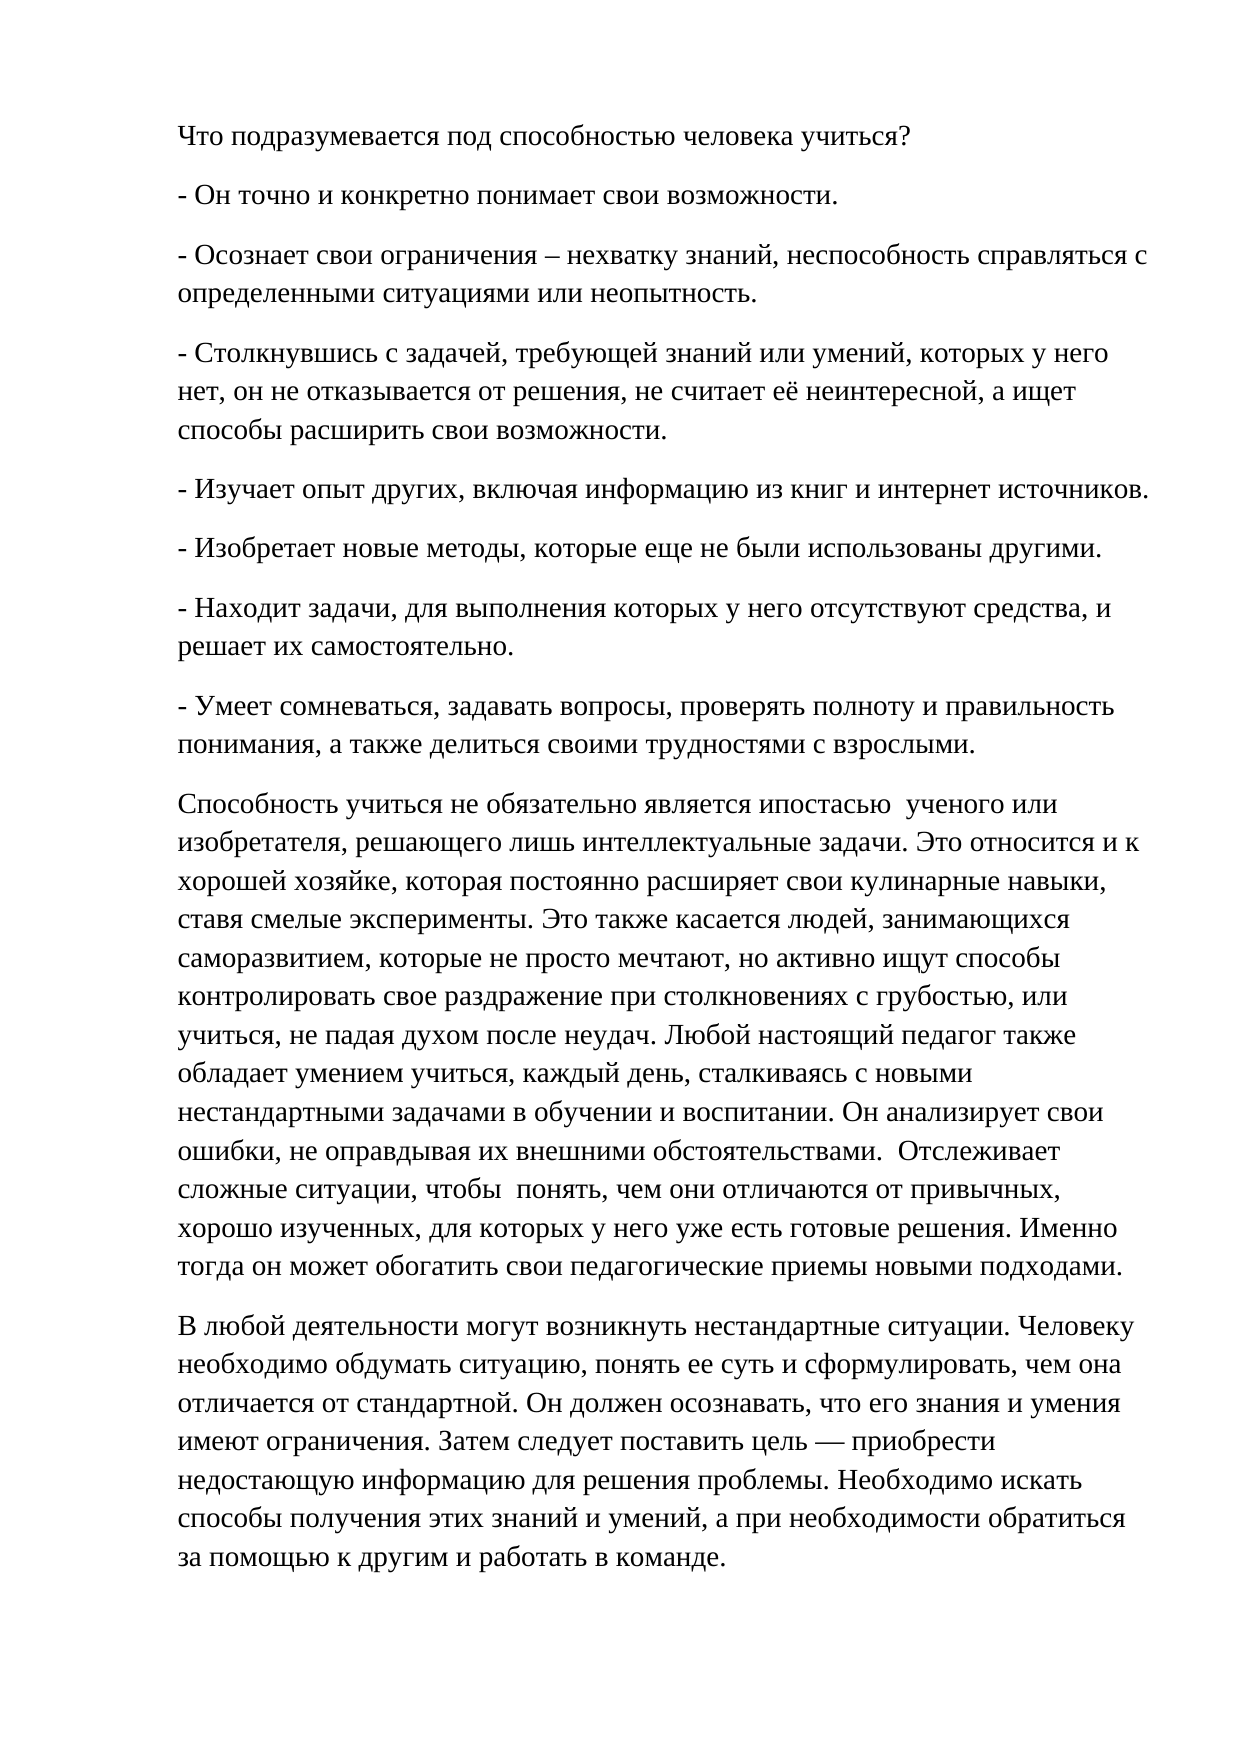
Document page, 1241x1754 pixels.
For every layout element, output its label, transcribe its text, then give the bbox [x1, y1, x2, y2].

text - Он точно и конкретно понимает свои возможности. [177, 177, 1152, 211]
text - Осознает свои ограничения – нехватку знаний, неспособность справляться с определенными ситуациями или неопытность. [177, 237, 1152, 309]
text - Изучает опыт других, включая информацию из книг и интернет источников. [177, 471, 1152, 505]
text В любой деятельности могут возникнуть нестандартные ситуации. Человеку необходимо обдумать ситуацию, понять ее суть и сформулировать, чем она отличается от стандартной. Он должен осознавать, что его знания и умения имеют ограничения. Затем следует поставить цель — приобрести недостающую информацию для решения проблемы. Необходимо искать способы получения этих знаний и умений, а при необходимости обратиться за помощью к другим и работать в команде. [177, 1308, 1152, 1572]
text - Находит задачи, для выполнения которых у него отсутствуют средства, и решает их самостоятельно. [177, 590, 1152, 662]
text - Умеет сомневаться, задавать вопросы, проверять полноту и правильность понимания, а также делиться своими трудностями с взрослыми. [177, 688, 1152, 760]
text - Столкнувшись с задачей, требующей знаний или умений, которых у него нет, он не отказывается от решения, не считает её неинтересной, а ищет способы расширить свои возможности. [177, 335, 1152, 445]
text - Изобретает новые методы, которые еще не были использованы другими. [177, 531, 1152, 564]
text Что подразумевается под способностью человека учиться? [177, 118, 1152, 152]
text Способность учиться не обязательно является ипостасью ученого или изобретателя, решающего лишь интеллектуальные задачи. Это относится и к хорошей хозяйке, которая постоянно расширяет свои кулинарные навыки, ставя смелые эксперименты. Это также касается людей, занимающихся саморазвитием, которые не просто мечтают, но активно ищут способы контролировать свое раздражение при столкновениях с грубостью, или учиться, не падая духом после неудач. Любой настоящий педагог также обладает умением учиться, каждый день, сталкиваясь с новыми нестандартными задачами в обучении и воспитании. Он анализирует свои ошибки, не оправдывая их внешними обстоятельствами. Отслеживает сложные ситуации, чтобы понять, чем они отличаются от привычных, хорошо изученных, для которых у него уже есть готовые решения. Именно тогда он может обогатить свои педагогические приемы новыми подходами. [177, 786, 1152, 1282]
